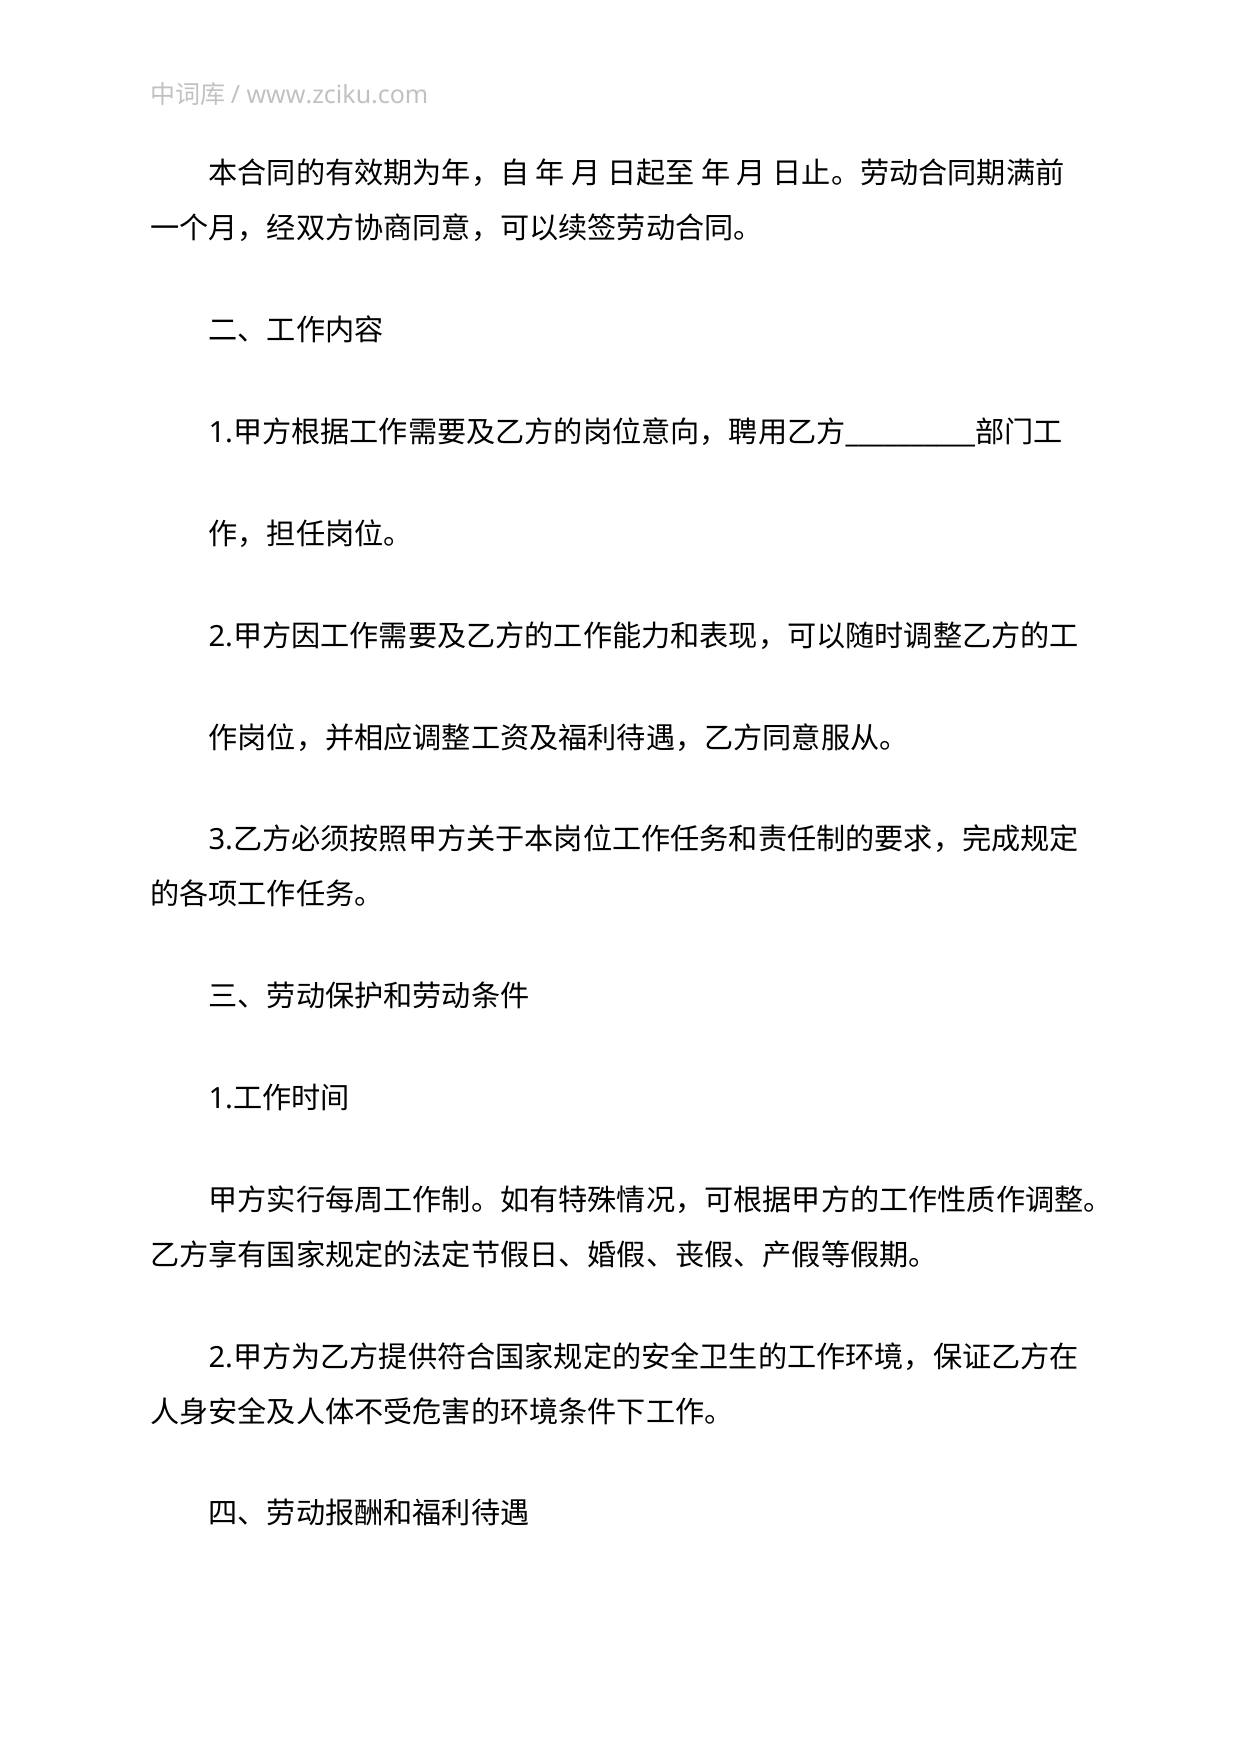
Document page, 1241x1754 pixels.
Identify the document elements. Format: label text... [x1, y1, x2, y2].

text 本合同的有效期为年，自 年 月 日起至 年 月 日止。劳动合同期满前一个月，经双方协商同意，可以续签劳动合同。 [150, 150, 1090, 247]
text 四、劳动报酬和福利待遇 [150, 1490, 1090, 1532]
text 2.甲方因工作需要及乙方的工作能力和表现，可以随时调整乙方的工 [150, 612, 1090, 654]
text 三、劳动保护和劳动条件 [150, 973, 1090, 1015]
text 1.工作时间 [150, 1074, 1090, 1117]
text 作，担任岗位。 [150, 510, 1090, 553]
text 1.甲方根据工作需要及乙方的岗位意向，聘用乙方__________部门工 [150, 408, 1090, 451]
text 二、工作内容 [150, 307, 1090, 349]
text 作岗位，并相应调整工资及福利待遇，乙方同意服从。 [150, 714, 1090, 756]
text 2.甲方为乙方提供符合国家规定的安全卫生的工作环境，保证乙方在人身安全及人体不受危害的环境条件下工作。 [150, 1333, 1090, 1430]
text 甲方实行每周工作制。如有特殊情况，可根据甲方的工作性质作调整。乙方享有国家规定的法定节假日、婚假、丧假、产假等假期。 [150, 1176, 1090, 1274]
text 3.乙方必须按照甲方关于本岗位工作任务和责任制的要求，完成规定的各项工作任务。 [150, 816, 1090, 913]
